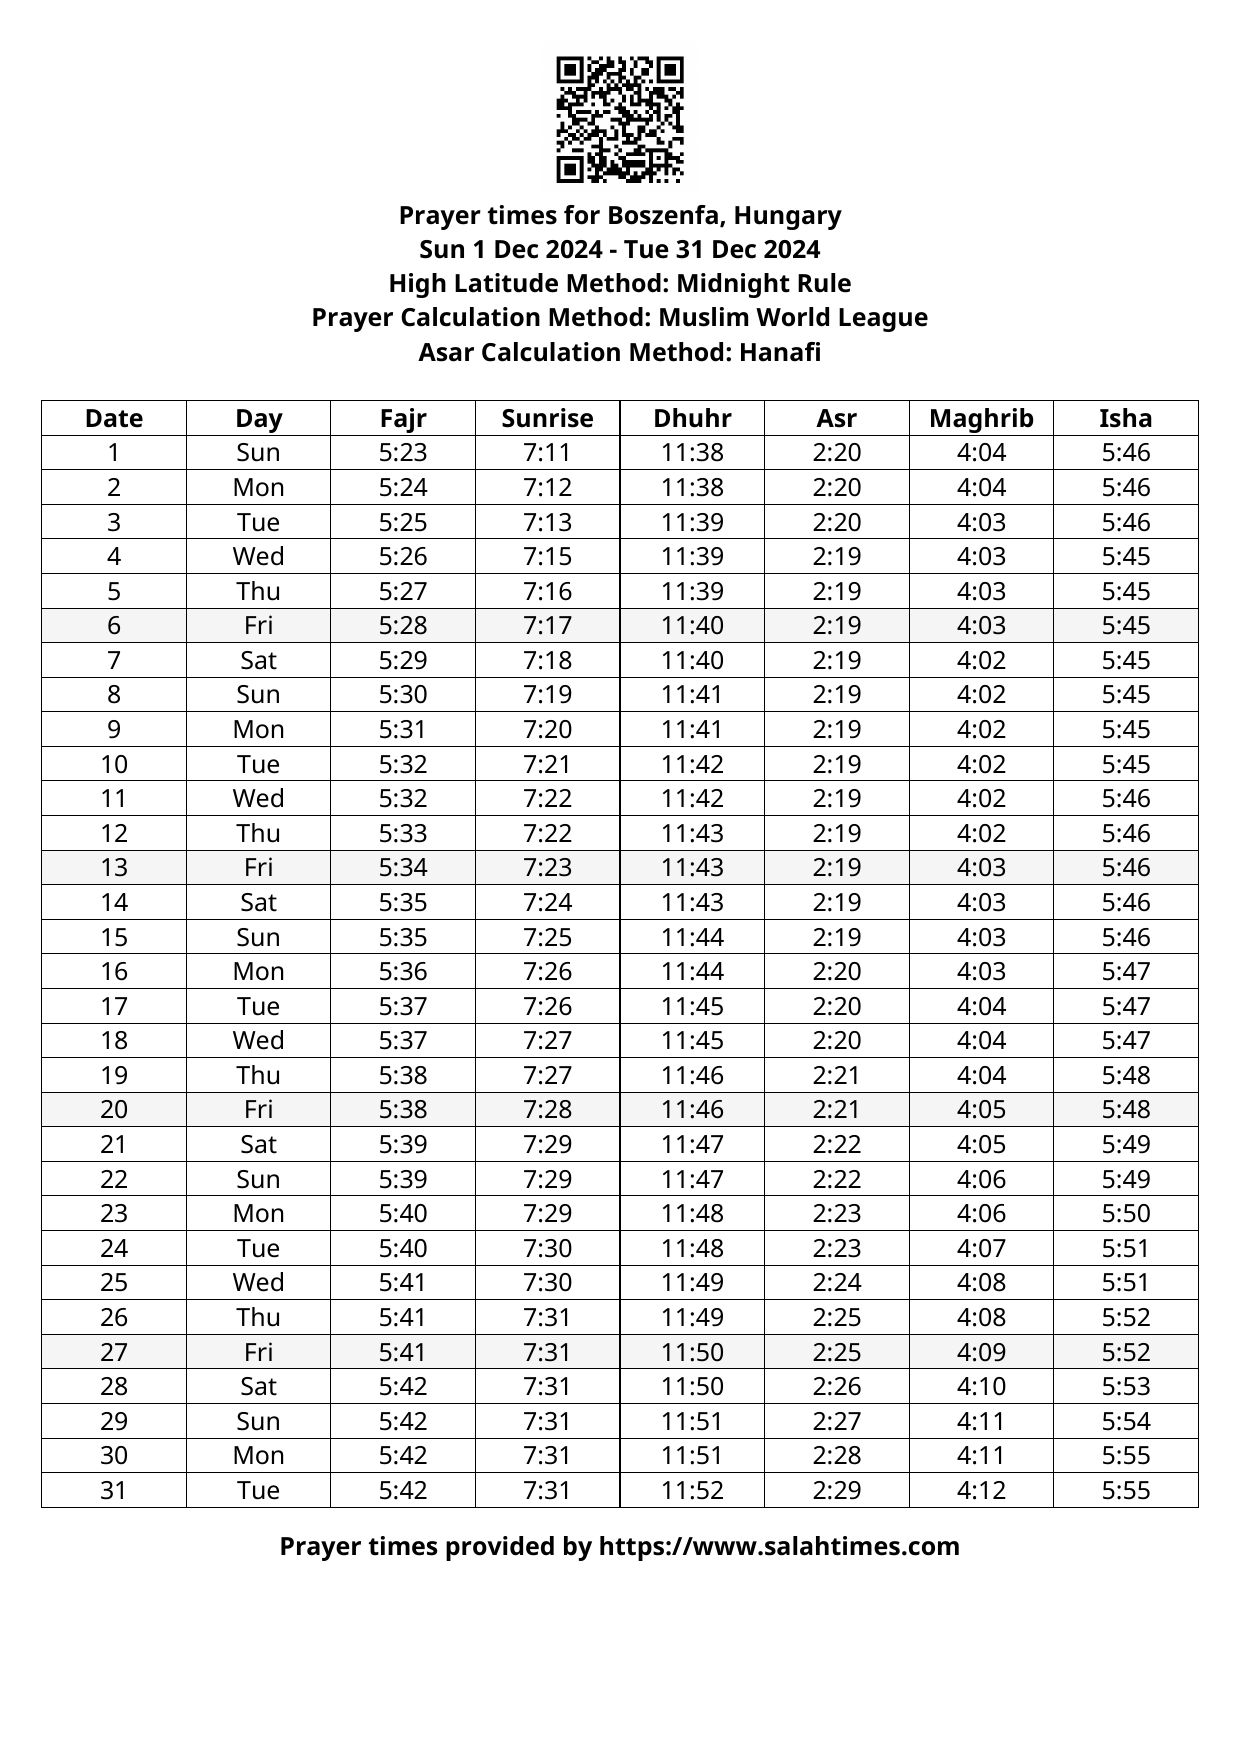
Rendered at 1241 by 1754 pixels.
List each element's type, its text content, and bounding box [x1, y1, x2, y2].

table_cell 11:50 [621, 1369, 764, 1403]
table_cell 12 [42, 816, 186, 849]
table_cell Fri [187, 609, 330, 642]
table_cell 2:20 [765, 954, 909, 988]
table_cell 5:52 [1054, 1335, 1198, 1368]
table_cell 15 [42, 920, 186, 953]
table_cell 2:19 [765, 885, 909, 919]
table_cell 2:24 [765, 1266, 909, 1299]
table_cell 2:19 [765, 781, 909, 815]
table_cell 11:38 [621, 470, 764, 504]
table_cell 5:46 [1054, 781, 1198, 815]
table_cell 7:27 [476, 1024, 619, 1057]
table_header Isha [1054, 401, 1198, 434]
table_cell 11:44 [621, 954, 764, 988]
table_cell 2:28 [765, 1439, 909, 1472]
table_cell 11:40 [621, 643, 764, 677]
table_cell 11:50 [621, 1335, 764, 1368]
table_cell 7:30 [476, 1266, 619, 1299]
table_cell 11:40 [621, 609, 764, 642]
table_cell 11:42 [621, 747, 764, 780]
table_cell 16 [42, 954, 186, 988]
table_cell 2:22 [765, 1127, 909, 1161]
table_cell 20 [42, 1093, 186, 1126]
table_cell 11:48 [621, 1231, 764, 1264]
table_cell 7:29 [476, 1127, 619, 1161]
text Prayer times for Boszenfa, Hungary [42, 198, 1198, 232]
table_cell 2:19 [765, 712, 909, 746]
table_cell 2:22 [765, 1162, 909, 1195]
table_cell 4:05 [910, 1093, 1053, 1126]
table_cell Wed [187, 539, 330, 573]
table_cell 5:46 [1054, 885, 1198, 919]
table_cell Sun [187, 920, 330, 953]
table_cell 4:11 [910, 1404, 1053, 1437]
table_cell Tue [187, 989, 330, 1022]
table_cell 7:25 [476, 920, 619, 953]
table_cell 5:23 [331, 436, 475, 469]
table_cell 2:20 [765, 505, 909, 538]
text Prayer Calculation Method: Muslim World League [42, 300, 1198, 334]
table_cell 5:47 [1054, 954, 1198, 988]
table_cell Sun [187, 1162, 330, 1195]
table_cell 5 [42, 574, 186, 607]
table_cell 5:40 [331, 1231, 475, 1264]
table_header Maghrib [910, 401, 1053, 434]
table_cell 4:11 [910, 1439, 1053, 1472]
table_cell 11:44 [621, 920, 764, 953]
table_cell 7:30 [476, 1231, 619, 1264]
table_cell 25 [42, 1266, 186, 1299]
table_cell 4:03 [910, 505, 1053, 538]
table_cell 5:48 [1054, 1093, 1198, 1126]
table_cell 5:25 [331, 505, 475, 538]
table_cell 7:18 [476, 643, 619, 677]
table_cell 5:32 [331, 781, 475, 815]
table_cell 2:19 [765, 920, 909, 953]
table_cell 2:19 [765, 851, 909, 884]
table_cell 4:03 [910, 574, 1053, 607]
table_cell 5:29 [331, 643, 475, 677]
table_cell 4:06 [910, 1196, 1053, 1230]
table_cell 2:25 [765, 1300, 909, 1334]
table_cell 4:03 [910, 954, 1053, 988]
table_cell 5:24 [331, 470, 475, 504]
table_header Asr [765, 401, 909, 434]
table_cell Mon [187, 1196, 330, 1230]
table_cell 7:31 [476, 1335, 619, 1368]
table_cell 7:27 [476, 1058, 619, 1092]
table_cell 5:35 [331, 920, 475, 953]
table_cell 7 [42, 643, 186, 677]
table_cell 29 [42, 1404, 186, 1437]
table_cell Wed [187, 1024, 330, 1057]
table_cell 5:34 [331, 851, 475, 884]
table_cell 5:33 [331, 816, 475, 849]
table_cell 2:21 [765, 1093, 909, 1126]
table_cell 5:47 [1054, 1024, 1198, 1057]
table_cell Sat [187, 885, 330, 919]
table_cell 2:23 [765, 1231, 909, 1264]
table_header Fajr [331, 401, 475, 434]
table_cell 5:45 [1054, 747, 1198, 780]
table_cell 5:46 [1054, 470, 1198, 504]
table_cell 5:54 [1054, 1404, 1198, 1437]
table_cell Fri [187, 1335, 330, 1368]
table_cell Sat [187, 1369, 330, 1403]
table_cell 4:02 [910, 816, 1053, 849]
table_cell 7:24 [476, 885, 619, 919]
table_cell 2:20 [765, 470, 909, 504]
table_cell Wed [187, 781, 330, 815]
table_cell 4:04 [910, 470, 1053, 504]
table_cell 2:19 [765, 678, 909, 711]
table_cell 9 [42, 712, 186, 746]
table_cell 7:22 [476, 781, 619, 815]
table_cell 2:19 [765, 747, 909, 780]
table_cell 26 [42, 1300, 186, 1334]
table_cell 5:55 [1054, 1439, 1198, 1472]
table_cell 4:08 [910, 1266, 1053, 1299]
table_cell 2:21 [765, 1058, 909, 1092]
text Sun 1 Dec 2024 - Tue 31 Dec 2024 [42, 232, 1198, 266]
table_cell 5:49 [1054, 1127, 1198, 1161]
table_cell 5:45 [1054, 609, 1198, 642]
table_cell 7:11 [476, 436, 619, 469]
table_cell 11:39 [621, 505, 764, 538]
table_cell 13 [42, 851, 186, 884]
table_cell 5:45 [1054, 678, 1198, 711]
table_cell 11:39 [621, 539, 764, 573]
table_cell 4:02 [910, 678, 1053, 711]
table_cell 5:46 [1054, 851, 1198, 884]
table_cell 3 [42, 505, 186, 538]
table_cell 7:26 [476, 954, 619, 988]
table_cell 5:28 [331, 609, 475, 642]
table_cell 2:20 [765, 1024, 909, 1057]
table_cell 5:51 [1054, 1231, 1198, 1264]
text Asar Calculation Method: Hanafi [42, 334, 1198, 368]
table_cell Thu [187, 574, 330, 607]
table_cell 4:03 [910, 920, 1053, 953]
table_cell 5:27 [331, 574, 475, 607]
table_cell 7:22 [476, 816, 619, 849]
table_cell Mon [187, 954, 330, 988]
table_header Date [42, 401, 186, 434]
text Prayer times provided by https://www.salahtimes.com [42, 1528, 1198, 1563]
table_cell 4:04 [910, 1024, 1053, 1057]
table_cell 5:37 [331, 1024, 475, 1057]
table_cell 4:07 [910, 1231, 1053, 1264]
table_cell 7:16 [476, 574, 619, 607]
table_cell 7:15 [476, 539, 619, 573]
table_cell Sun [187, 678, 330, 711]
table_cell 31 [42, 1473, 186, 1507]
table_cell 11:43 [621, 885, 764, 919]
table_cell 11:48 [621, 1196, 764, 1230]
table_cell 1 [42, 436, 186, 469]
table_cell 6 [42, 609, 186, 642]
table_cell 11:41 [621, 678, 764, 711]
table_cell Sun [187, 436, 330, 469]
table_cell 5:42 [331, 1473, 475, 1507]
table_header Sunrise [476, 401, 619, 434]
table_cell Wed [187, 1266, 330, 1299]
table_cell 11:51 [621, 1439, 764, 1472]
table_cell Sat [187, 643, 330, 677]
table_cell 5:46 [1054, 436, 1198, 469]
table_cell 5:55 [1054, 1473, 1198, 1507]
table_cell 5:37 [331, 989, 475, 1022]
table_cell Tue [187, 1473, 330, 1507]
table_cell 11:47 [621, 1127, 764, 1161]
table_cell Mon [187, 470, 330, 504]
table_cell 4:08 [910, 1300, 1053, 1334]
table_cell Sat [187, 1127, 330, 1161]
table_cell 7:13 [476, 505, 619, 538]
table_cell 2:19 [765, 574, 909, 607]
table_cell 4:03 [910, 885, 1053, 919]
table_cell 11:52 [621, 1473, 764, 1507]
table_cell 5:30 [331, 678, 475, 711]
table_cell 24 [42, 1231, 186, 1264]
table_cell 11:46 [621, 1058, 764, 1092]
table_cell 11:41 [621, 712, 764, 746]
table_cell 7:31 [476, 1473, 619, 1507]
table_cell 5:42 [331, 1404, 475, 1437]
table_cell 7:31 [476, 1439, 619, 1472]
table_cell 11:39 [621, 574, 764, 607]
table_cell 4:02 [910, 781, 1053, 815]
table_cell 4:04 [910, 1058, 1053, 1092]
table_cell Tue [187, 747, 330, 780]
table_cell 5:38 [331, 1058, 475, 1092]
table_cell Mon [187, 1439, 330, 1472]
table_cell 4:03 [910, 539, 1053, 573]
table_cell Fri [187, 851, 330, 884]
table_cell Fri [187, 1093, 330, 1126]
table_cell 2:26 [765, 1369, 909, 1403]
table_cell 7:20 [476, 712, 619, 746]
table_cell Tue [187, 505, 330, 538]
table_cell 7:26 [476, 989, 619, 1022]
table_cell 7:21 [476, 747, 619, 780]
table_cell 14 [42, 885, 186, 919]
table_cell 17 [42, 989, 186, 1022]
table_cell 11:45 [621, 1024, 764, 1057]
table_cell 4:02 [910, 747, 1053, 780]
table_cell 5:42 [331, 1439, 475, 1472]
table_cell 5:50 [1054, 1196, 1198, 1230]
table_cell 5:38 [331, 1093, 475, 1126]
table_cell 11:43 [621, 816, 764, 849]
table_cell 2:19 [765, 816, 909, 849]
table_cell 11:45 [621, 989, 764, 1022]
table_cell 4:12 [910, 1473, 1053, 1507]
table_cell 5:45 [1054, 643, 1198, 677]
table_cell 4:02 [910, 712, 1053, 746]
table_cell 5:45 [1054, 712, 1198, 746]
table_cell 7:31 [476, 1300, 619, 1334]
table_cell 11:47 [621, 1162, 764, 1195]
table_cell 5:40 [331, 1196, 475, 1230]
table_header Day [187, 401, 330, 434]
table_cell 5:47 [1054, 989, 1198, 1022]
table_cell 2:29 [765, 1473, 909, 1507]
table_cell 23 [42, 1196, 186, 1230]
table_cell 30 [42, 1439, 186, 1472]
table_cell 4:04 [910, 989, 1053, 1022]
table_cell 5:51 [1054, 1266, 1198, 1299]
table_cell 5:32 [331, 747, 475, 780]
table_cell 4:09 [910, 1335, 1053, 1368]
table_cell 7:28 [476, 1093, 619, 1126]
table_cell 7:12 [476, 470, 619, 504]
table_cell 7:29 [476, 1162, 619, 1195]
table_cell 2:19 [765, 539, 909, 573]
table_header Dhuhr [621, 401, 764, 434]
table_cell 5:39 [331, 1127, 475, 1161]
table_cell 4:02 [910, 643, 1053, 677]
table_cell 21 [42, 1127, 186, 1161]
table_cell 11:49 [621, 1300, 764, 1334]
table_cell 4:03 [910, 851, 1053, 884]
table_cell 22 [42, 1162, 186, 1195]
table_cell 5:48 [1054, 1058, 1198, 1092]
table_cell 18 [42, 1024, 186, 1057]
table_cell 7:29 [476, 1196, 619, 1230]
table_cell 11 [42, 781, 186, 815]
table_cell 7:17 [476, 609, 619, 642]
table_cell 5:53 [1054, 1369, 1198, 1403]
table_cell 7:31 [476, 1404, 619, 1437]
table_cell 5:49 [1054, 1162, 1198, 1195]
table_cell 11:38 [621, 436, 764, 469]
table_cell 5:52 [1054, 1300, 1198, 1334]
table_cell Thu [187, 1058, 330, 1092]
picture [542, 41, 699, 198]
table_cell 4:05 [910, 1127, 1053, 1161]
table_cell 2:19 [765, 643, 909, 677]
table_cell 4:03 [910, 609, 1053, 642]
table_cell 5:42 [331, 1369, 475, 1403]
table_cell 11:46 [621, 1093, 764, 1126]
table_cell 5:36 [331, 954, 475, 988]
table_cell 5:41 [331, 1300, 475, 1334]
table_cell 2:23 [765, 1196, 909, 1230]
table_cell 4 [42, 539, 186, 573]
table_cell 28 [42, 1369, 186, 1403]
table_cell 2 [42, 470, 186, 504]
table_cell Thu [187, 816, 330, 849]
table_cell 4:06 [910, 1162, 1053, 1195]
table_cell 27 [42, 1335, 186, 1368]
table_cell 2:27 [765, 1404, 909, 1437]
table_cell Thu [187, 1300, 330, 1334]
table_cell 2:20 [765, 436, 909, 469]
table_cell 8 [42, 678, 186, 711]
table_cell Tue [187, 1231, 330, 1264]
table_cell 2:19 [765, 609, 909, 642]
table_cell 5:41 [331, 1335, 475, 1368]
table_cell 5:45 [1054, 574, 1198, 607]
table_cell 11:49 [621, 1266, 764, 1299]
table_cell 5:26 [331, 539, 475, 573]
table_cell 11:43 [621, 851, 764, 884]
table_cell 11:42 [621, 781, 764, 815]
table_cell 10 [42, 747, 186, 780]
table_cell 7:19 [476, 678, 619, 711]
table_cell 5:35 [331, 885, 475, 919]
table_cell 5:46 [1054, 816, 1198, 849]
table_cell 4:04 [910, 436, 1053, 469]
table_cell 11:51 [621, 1404, 764, 1437]
table_cell 2:20 [765, 989, 909, 1022]
table_cell 5:41 [331, 1266, 475, 1299]
table_cell Sun [187, 1404, 330, 1437]
table_cell 5:46 [1054, 920, 1198, 953]
table_cell 4:10 [910, 1369, 1053, 1403]
table_cell Mon [187, 712, 330, 746]
table_cell 19 [42, 1058, 186, 1092]
table_cell 5:39 [331, 1162, 475, 1195]
text High Latitude Method: Midnight Rule [42, 266, 1198, 300]
table_cell 7:31 [476, 1369, 619, 1403]
table_cell 5:45 [1054, 539, 1198, 573]
table_cell 5:31 [331, 712, 475, 746]
table_cell 5:46 [1054, 505, 1198, 538]
table_cell 2:25 [765, 1335, 909, 1368]
table_cell 7:23 [476, 851, 619, 884]
